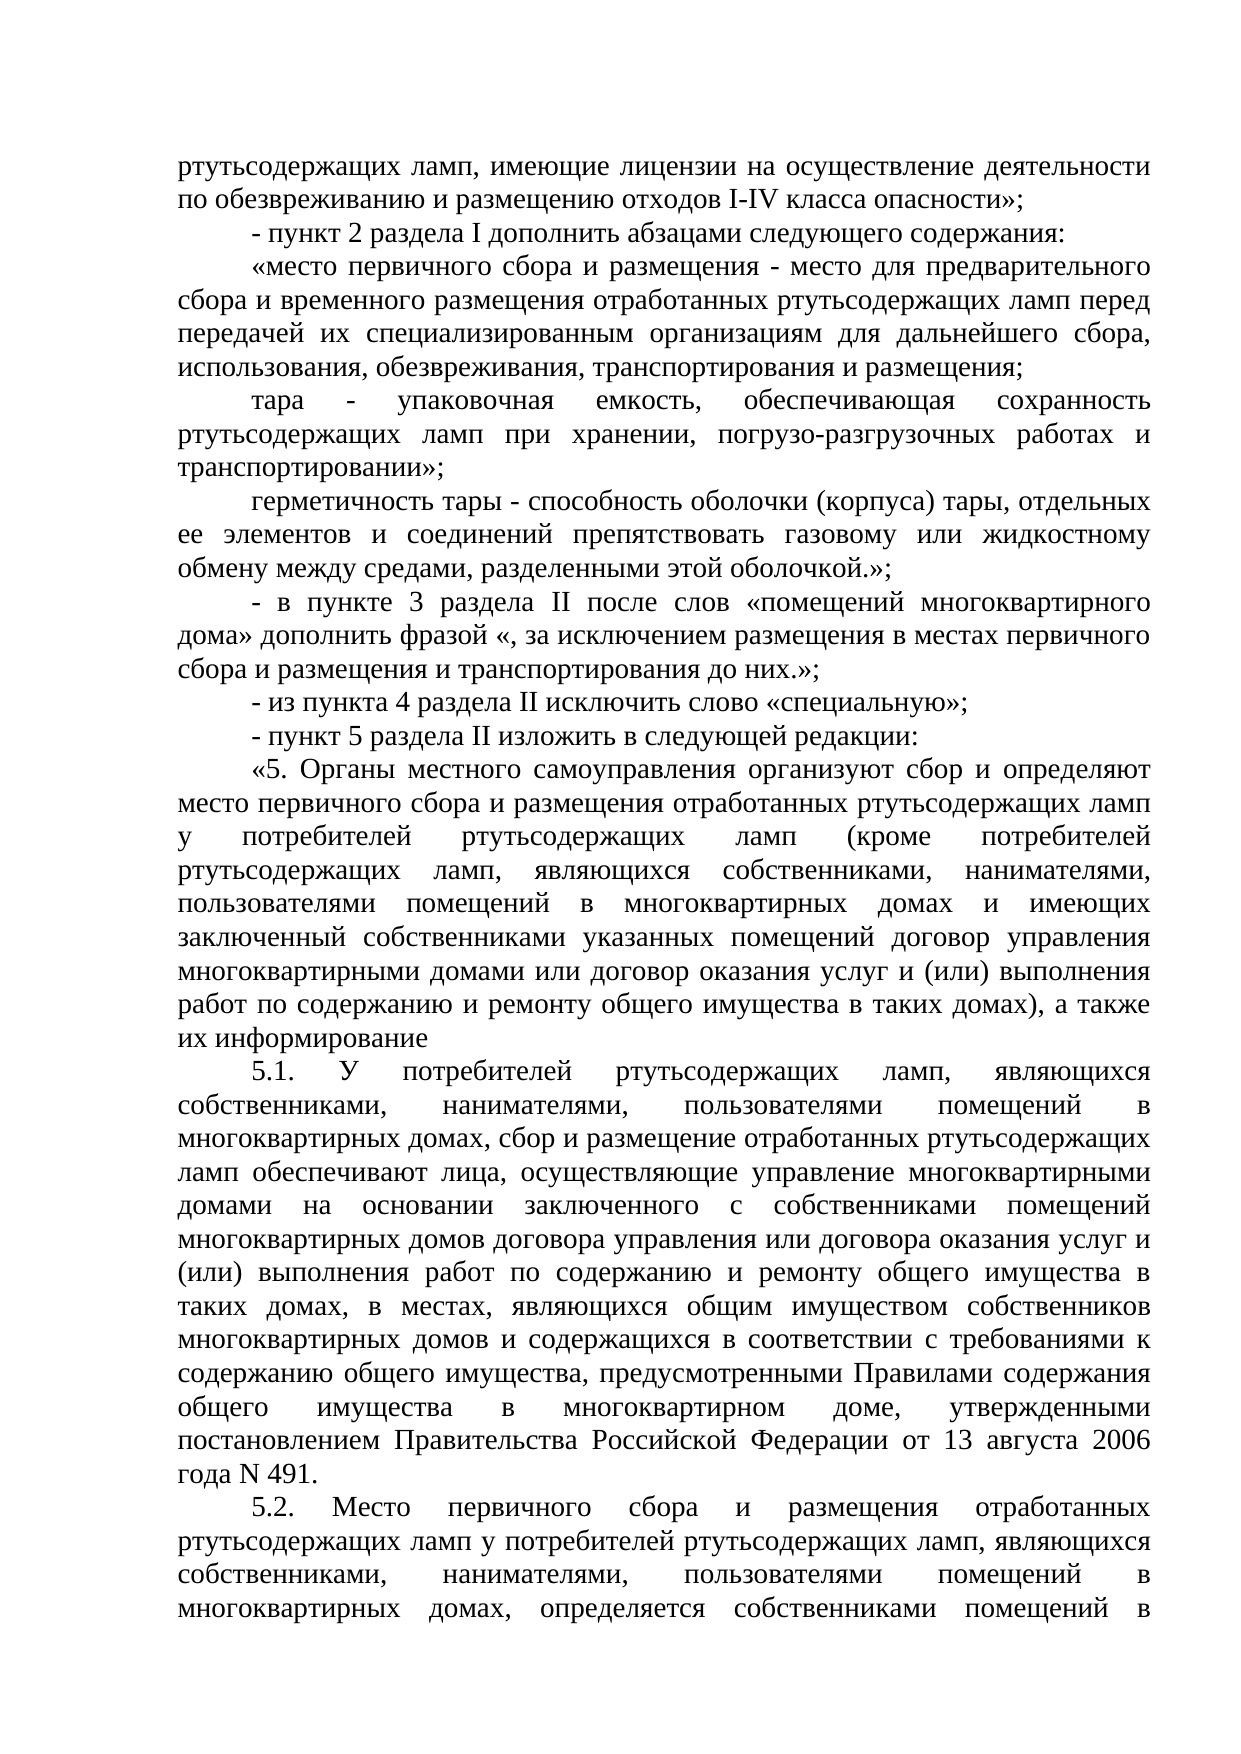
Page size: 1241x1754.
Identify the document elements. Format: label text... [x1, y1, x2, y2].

text тара - упаковочная емкость, обеспечивающая сохранность ртутьсодержащих ламп при хранении, погрузо-разгрузочных работах и транспортировании»; [177, 382, 1152, 483]
text герметичность тары - способность оболочки (корпуса) тары, отдельных ее элементов и соединений препятствовать газовому или жидкостному обмену между средами, разделенными этой оболочкой.»; [177, 483, 1152, 584]
text «место первичного сбора и размещения - место для предварительного сбора и временного размещения отработанных ртутьсодержащих ламп перед передачей их специализированным организациям для дальнейшего сбора, использования, обезвреживания, транспортирования и размещения; [177, 248, 1152, 382]
text - в пункте 3 раздела II после слов «помещений многоквартирного дома» дополнить фразой «, за исключением размещения в местах первичного сбора и размещения и транспортирования до них.»; [177, 584, 1152, 684]
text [177, 148, 1152, 215]
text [177, 1489, 1152, 1623]
text - из пункта 4 раздела II исключить слово «специальную»; [177, 684, 1152, 718]
text «5. Органы местного самоуправления организуют сбор и определяют место первичного сбора и размещения отработанных ртутьсодержащих ламп у потребителей ртутьсодержащих ламп (кроме потребителей ртутьсодержащих ламп, являющихся собственниками, нанимателями, пользователями помещений в многоквартирных домах и имеющих заключенный собственниками указанных помещений договор управления многоквартирными домами или договор оказания услуг и (или) выполнения работ по содержанию и ремонту общего имущества в таких домах), а также их информирование [177, 751, 1152, 1053]
text 5.1. У потребителей ртутьсодержащих ламп, являющихся собственниками, нанимателями, пользователями помещений в многоквартирных домах, сбор и размещение отработанных ртутьсодержащих ламп обеспечивают лица, осуществляющие управление многоквартирными домами на основании заключенного с собственниками помещений многоквартирных домов договора управления или договора оказания услуг и (или) выполнения работ по содержанию и ремонту общего имущества в таких домах, в местах, являющихся общим имуществом собственников многоквартирных домов и содержащихся в соответствии с требованиями к содержанию общего имущества, предусмотренными Правилами содержания общего имущества в многоквартирном доме, утвержденными постановлением Правительства Российской Федерации от 13 августа 2006 года N 491. [177, 1053, 1152, 1489]
text - пункт 2 раздела I дополнить абзацами следующего содержания: [177, 215, 1152, 248]
text - пункт 5 раздела II изложить в следующей редакции: [177, 718, 1152, 751]
